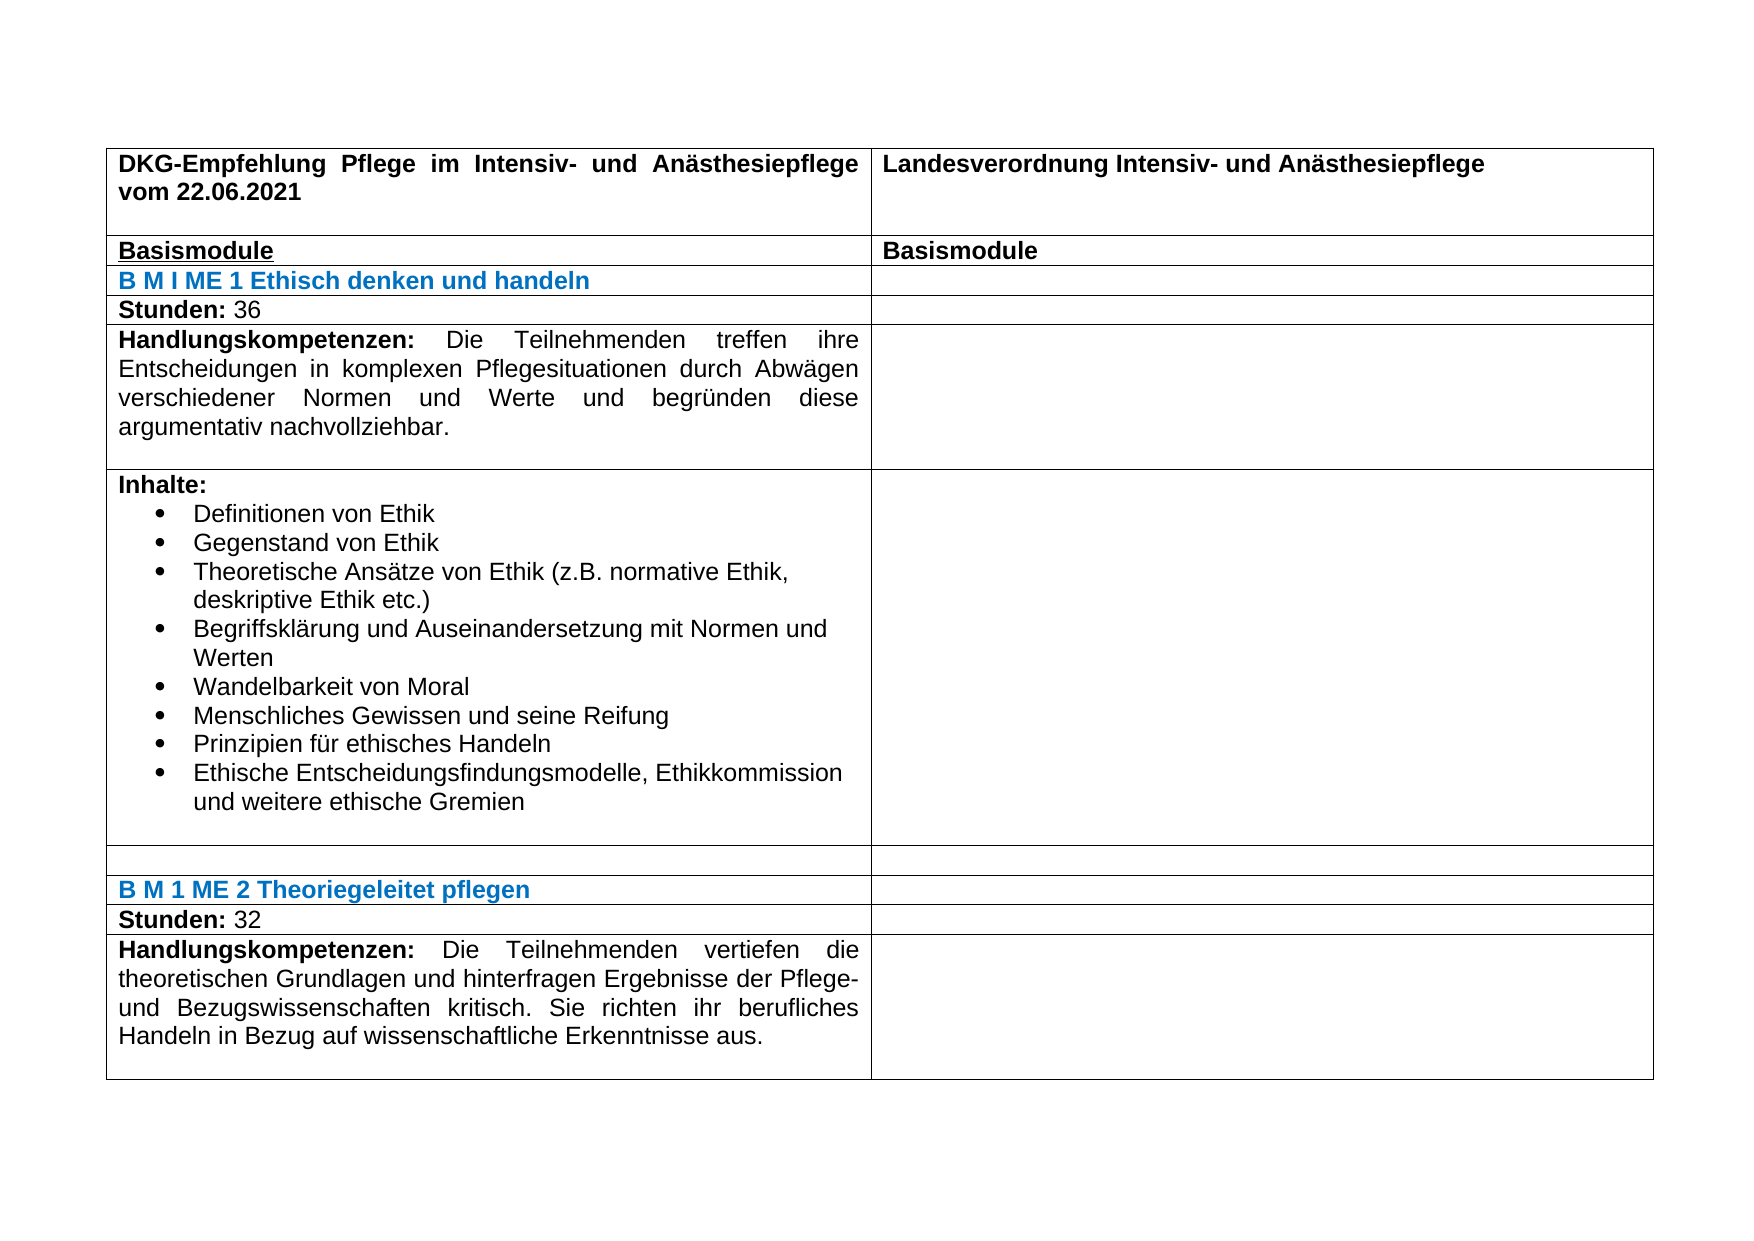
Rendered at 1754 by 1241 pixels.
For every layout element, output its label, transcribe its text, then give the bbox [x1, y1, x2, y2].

table_cell Basismodule [872, 236, 1653, 265]
table_cell B M I ME 1 Ethisch denken und handeln [107, 266, 871, 294]
table_cell Handlungskompetenzen: Die Teilnehmenden treffen ihre Entscheidungen in komplexen Pflegesituationen durch Abwägen verschiedener Normen und Werte und begründen diese argumentativ nachvollziehbar. [107, 325, 871, 469]
table_cell Inhalte: Definitionen von Ethik Gegenstand von Ethik Theoretische Ansätze von Ethik (z.B. normative Ethik, deskriptive Ethik etc.) Begriffsklärung und Auseinandersetzung mit Normen und Werten Wandelbarkeit von Moral Menschliches Gewissen und seine Reifung Prinzipien für ethisches Handeln Ethische Entscheidungsfindungsmodelle, Ethikkommission und weitere ethische Gremien [107, 470, 871, 845]
table_cell [872, 470, 1653, 845]
table_cell [107, 846, 871, 874]
table_cell Basismodule [107, 236, 871, 265]
table_cell [872, 935, 1653, 1079]
table_cell B M 1 ME 2 Theoriegeleitet pflegen [107, 876, 871, 904]
table_cell [872, 266, 1653, 294]
table_cell Handlungskompetenzen: Die Teilnehmenden vertiefen die theoretischen Grundlagen und hinterfragen Ergebnisse der Pflege- und Bezugswissenschaften kritisch. Sie richten ihr berufliches Handeln in Bezug auf wissenschaftliche Erkenntnisse aus. [107, 935, 871, 1079]
table_cell [872, 846, 1653, 874]
table_cell [872, 905, 1653, 934]
table_cell Stunden: 36 [107, 296, 871, 324]
table_cell [872, 325, 1653, 469]
table_header Landesverordnung Intensiv- und Anästhesiepflege [872, 149, 1653, 235]
table_cell [872, 296, 1653, 324]
table_cell [872, 876, 1653, 904]
table_cell Stunden: 32 [107, 905, 871, 934]
table_header DKG-Empfehlung Pflege im Intensiv- und Anästhesiepflege vom 22.06.2021 [107, 149, 871, 235]
